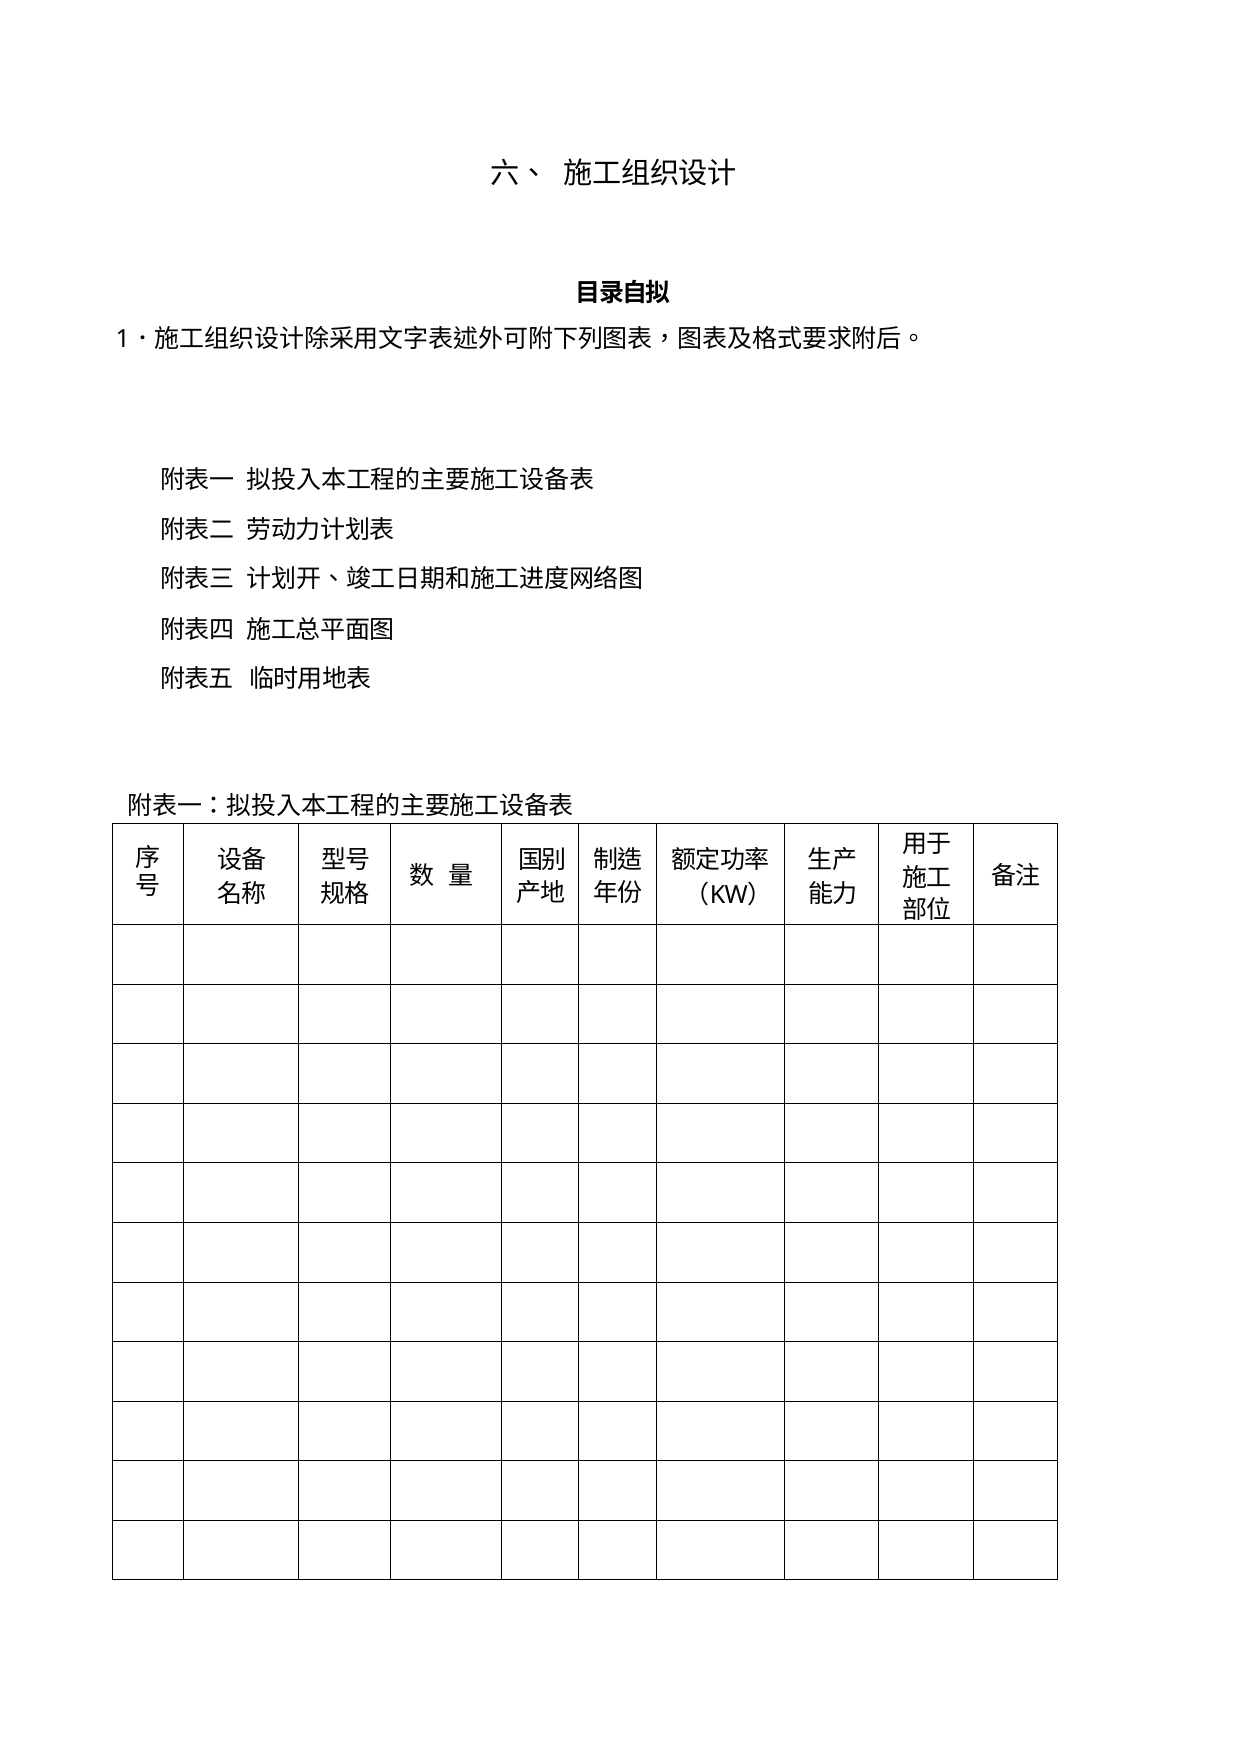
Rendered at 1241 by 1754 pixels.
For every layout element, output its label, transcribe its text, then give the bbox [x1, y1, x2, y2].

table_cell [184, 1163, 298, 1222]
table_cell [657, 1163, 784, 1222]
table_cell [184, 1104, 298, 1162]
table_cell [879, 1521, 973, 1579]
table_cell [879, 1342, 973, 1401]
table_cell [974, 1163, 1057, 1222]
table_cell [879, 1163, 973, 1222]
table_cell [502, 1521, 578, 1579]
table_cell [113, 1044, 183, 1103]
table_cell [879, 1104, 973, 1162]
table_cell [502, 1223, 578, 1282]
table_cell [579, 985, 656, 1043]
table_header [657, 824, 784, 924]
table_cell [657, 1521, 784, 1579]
text 六、 施工组织设计 [490, 154, 1136, 191]
text 附表四 施工总平面图 [160, 613, 1136, 644]
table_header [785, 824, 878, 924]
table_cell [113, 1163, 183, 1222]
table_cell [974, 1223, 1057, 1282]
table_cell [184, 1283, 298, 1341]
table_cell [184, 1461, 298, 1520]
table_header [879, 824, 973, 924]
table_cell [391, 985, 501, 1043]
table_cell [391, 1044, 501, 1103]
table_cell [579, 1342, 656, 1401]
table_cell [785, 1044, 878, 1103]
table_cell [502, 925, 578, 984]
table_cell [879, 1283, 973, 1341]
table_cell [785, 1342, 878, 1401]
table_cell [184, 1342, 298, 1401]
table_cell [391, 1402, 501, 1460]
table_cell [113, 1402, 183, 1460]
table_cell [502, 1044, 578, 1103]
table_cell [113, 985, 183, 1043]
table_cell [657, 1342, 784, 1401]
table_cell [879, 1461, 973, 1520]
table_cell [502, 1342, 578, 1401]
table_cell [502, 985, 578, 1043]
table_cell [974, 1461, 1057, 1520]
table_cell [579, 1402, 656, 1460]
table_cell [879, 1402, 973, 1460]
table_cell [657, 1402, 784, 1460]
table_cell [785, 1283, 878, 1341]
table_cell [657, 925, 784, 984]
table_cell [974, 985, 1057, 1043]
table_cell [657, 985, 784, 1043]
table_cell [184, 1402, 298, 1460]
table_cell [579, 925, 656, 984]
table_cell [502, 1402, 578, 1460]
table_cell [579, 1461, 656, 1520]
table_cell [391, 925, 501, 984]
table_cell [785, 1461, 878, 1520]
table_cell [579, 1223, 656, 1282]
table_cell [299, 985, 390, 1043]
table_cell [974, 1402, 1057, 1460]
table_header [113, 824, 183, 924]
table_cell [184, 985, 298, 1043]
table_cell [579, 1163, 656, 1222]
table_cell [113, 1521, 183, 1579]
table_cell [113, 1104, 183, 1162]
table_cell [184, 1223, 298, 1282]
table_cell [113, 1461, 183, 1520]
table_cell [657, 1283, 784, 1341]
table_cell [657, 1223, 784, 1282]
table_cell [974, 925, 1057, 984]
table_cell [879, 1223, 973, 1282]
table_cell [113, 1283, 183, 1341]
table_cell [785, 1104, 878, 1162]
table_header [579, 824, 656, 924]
text 附表一 拟投入本工程的主要施工设备表 [160, 463, 1136, 494]
text 附表二 劳动力计划表 [160, 513, 1136, 544]
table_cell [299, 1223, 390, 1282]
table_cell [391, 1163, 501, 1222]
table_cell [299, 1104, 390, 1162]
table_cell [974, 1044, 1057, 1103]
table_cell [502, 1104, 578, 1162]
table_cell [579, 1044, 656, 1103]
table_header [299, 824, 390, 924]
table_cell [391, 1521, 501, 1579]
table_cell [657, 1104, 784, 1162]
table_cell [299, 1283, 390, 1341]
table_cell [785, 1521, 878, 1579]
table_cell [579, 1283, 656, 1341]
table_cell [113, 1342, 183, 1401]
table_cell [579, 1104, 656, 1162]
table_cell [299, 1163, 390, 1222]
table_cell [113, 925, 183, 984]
text 附表三 计划开、竣工日期和施工进度网络图 [160, 563, 1136, 594]
text 1．施工组织设计除采用文字表述外可附下列图表，图表及格式要求附后。 [115, 322, 1136, 353]
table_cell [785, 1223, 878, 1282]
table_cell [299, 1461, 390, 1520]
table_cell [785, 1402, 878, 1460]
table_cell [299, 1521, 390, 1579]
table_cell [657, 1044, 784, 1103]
text 目录自拟 [576, 277, 1136, 307]
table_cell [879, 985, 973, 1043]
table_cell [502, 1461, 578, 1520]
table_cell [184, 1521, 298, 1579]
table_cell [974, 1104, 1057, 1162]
text 附表五 临时用地表 [160, 663, 1136, 694]
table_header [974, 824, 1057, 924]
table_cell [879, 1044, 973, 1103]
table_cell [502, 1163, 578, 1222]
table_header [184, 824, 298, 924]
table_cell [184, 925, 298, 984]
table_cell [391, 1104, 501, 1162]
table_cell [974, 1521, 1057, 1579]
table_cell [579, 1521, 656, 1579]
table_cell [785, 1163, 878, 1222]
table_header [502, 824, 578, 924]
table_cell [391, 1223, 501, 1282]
text 附表一：拟投入本工程的主要施工设备表 [127, 789, 1136, 821]
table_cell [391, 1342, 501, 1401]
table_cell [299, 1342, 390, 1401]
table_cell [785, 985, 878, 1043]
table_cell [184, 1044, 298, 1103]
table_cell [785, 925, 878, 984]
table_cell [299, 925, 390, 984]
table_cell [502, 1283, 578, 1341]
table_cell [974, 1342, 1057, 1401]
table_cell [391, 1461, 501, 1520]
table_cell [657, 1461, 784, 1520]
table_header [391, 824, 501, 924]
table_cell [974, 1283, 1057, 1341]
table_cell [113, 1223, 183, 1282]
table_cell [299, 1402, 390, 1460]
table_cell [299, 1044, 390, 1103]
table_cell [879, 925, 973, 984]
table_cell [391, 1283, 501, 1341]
